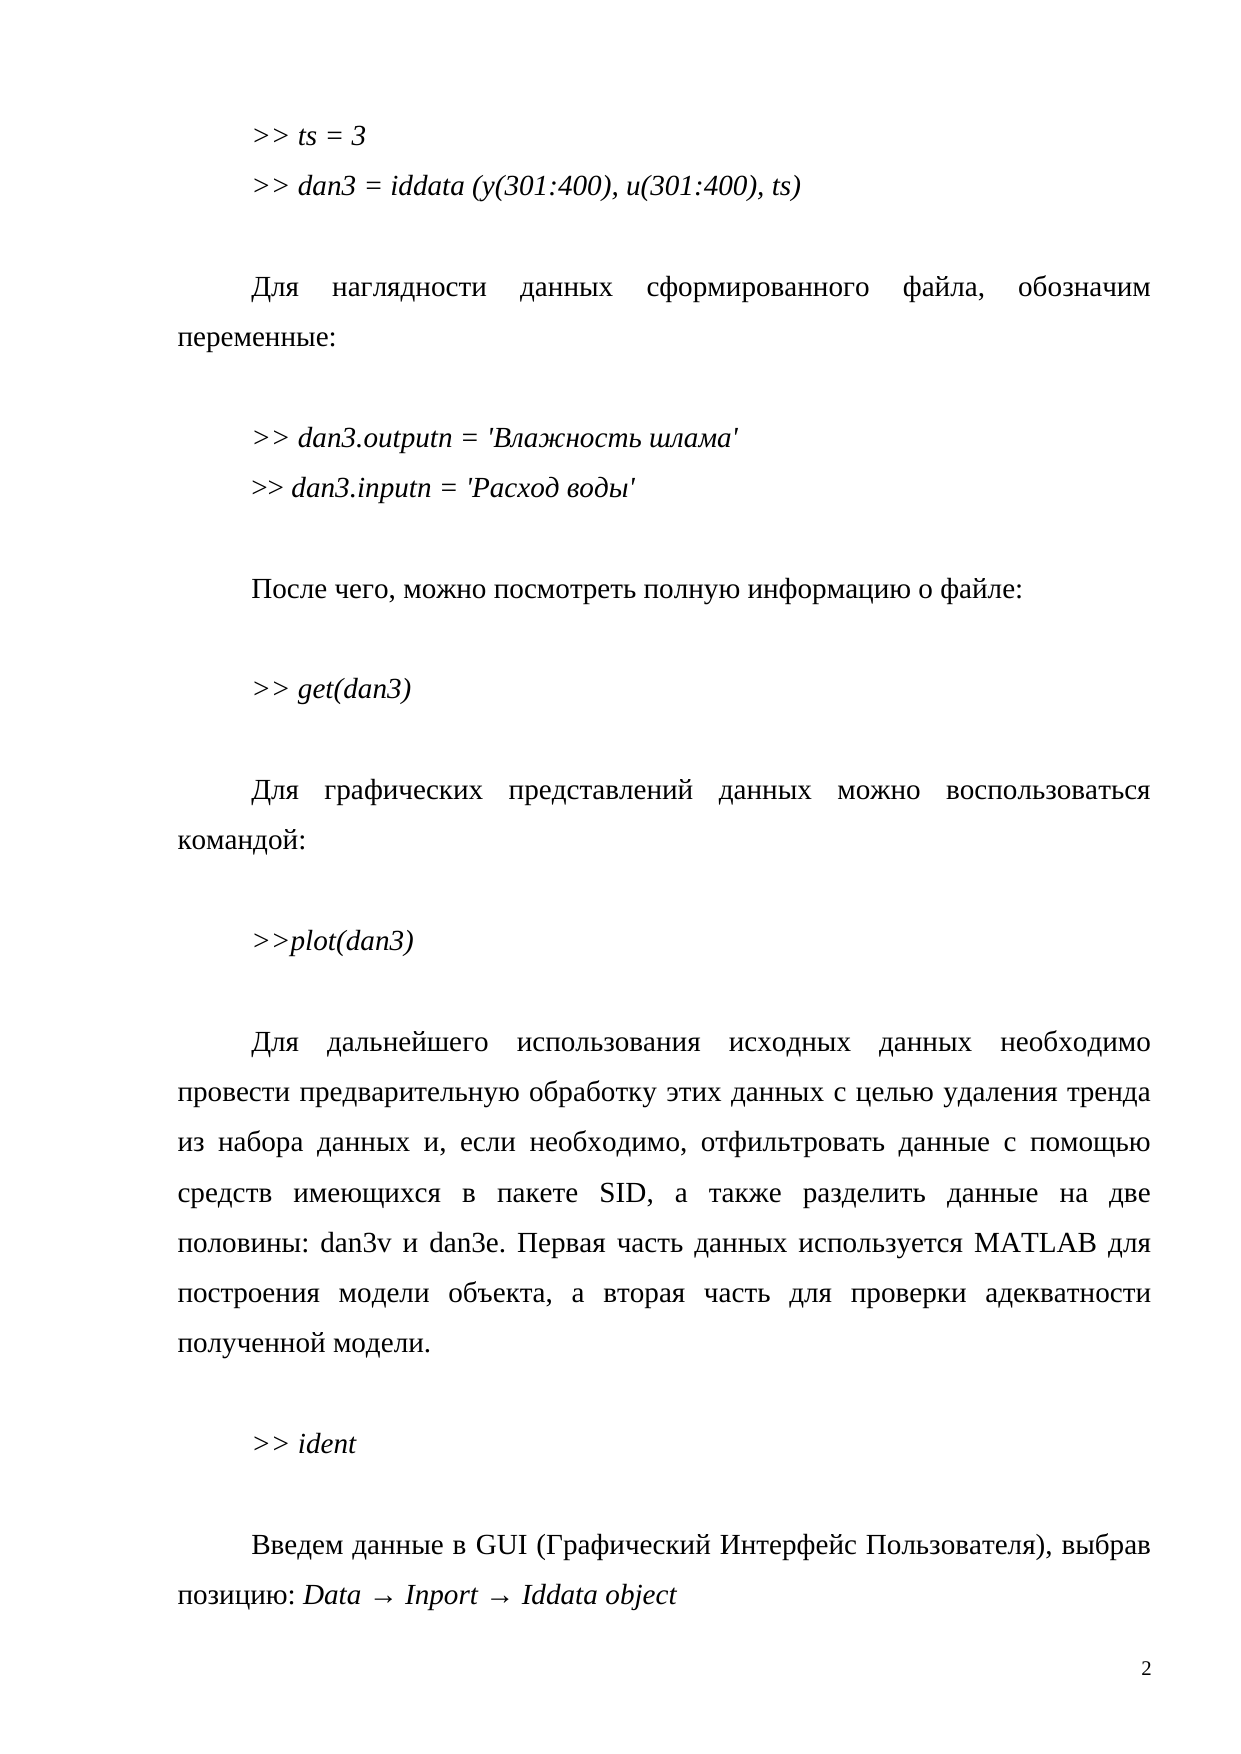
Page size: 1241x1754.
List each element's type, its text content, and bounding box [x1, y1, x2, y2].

text >> dan3.inputn = 'Расход воды' [177, 470, 1152, 504]
text Для дальнейшего использования исходных данных необходимо провести предварительную обработку этих данных с целью удаления тренда из набора данных и, если необходимо, отфильтровать данные с помощью средств имеющихся в пакете SID, а также разделить данные на две половины: dan3v и dan3e. Первая часть данных используется MATLAB для построения модели объекта, а вторая часть для проверки адекватности полученной модели. [177, 1024, 1152, 1359]
text Для графических представлений данных можно воспользоваться командой: [177, 772, 1152, 856]
text Введем данные в GUI (Графический Интерфейс Пользователя), выбрав позицию: Data → Inport → Iddata object [177, 1527, 1152, 1611]
text >> ts = 3 [177, 118, 1152, 152]
text После чего, можно посмотреть полную информацию о файле: [177, 571, 1152, 604]
text >> dan3 = iddata (y(301:400), u(301:400), ts) [177, 168, 1152, 202]
text >> ident [177, 1426, 1152, 1460]
text Для наглядности данных сформированного файла, обозначим переменные: [177, 269, 1152, 353]
text >> dan3.outputn = 'Влажноcть шлама' [177, 420, 1152, 453]
text >> get(dan3) [177, 672, 1152, 705]
text >>plot(dan3) [177, 923, 1152, 957]
